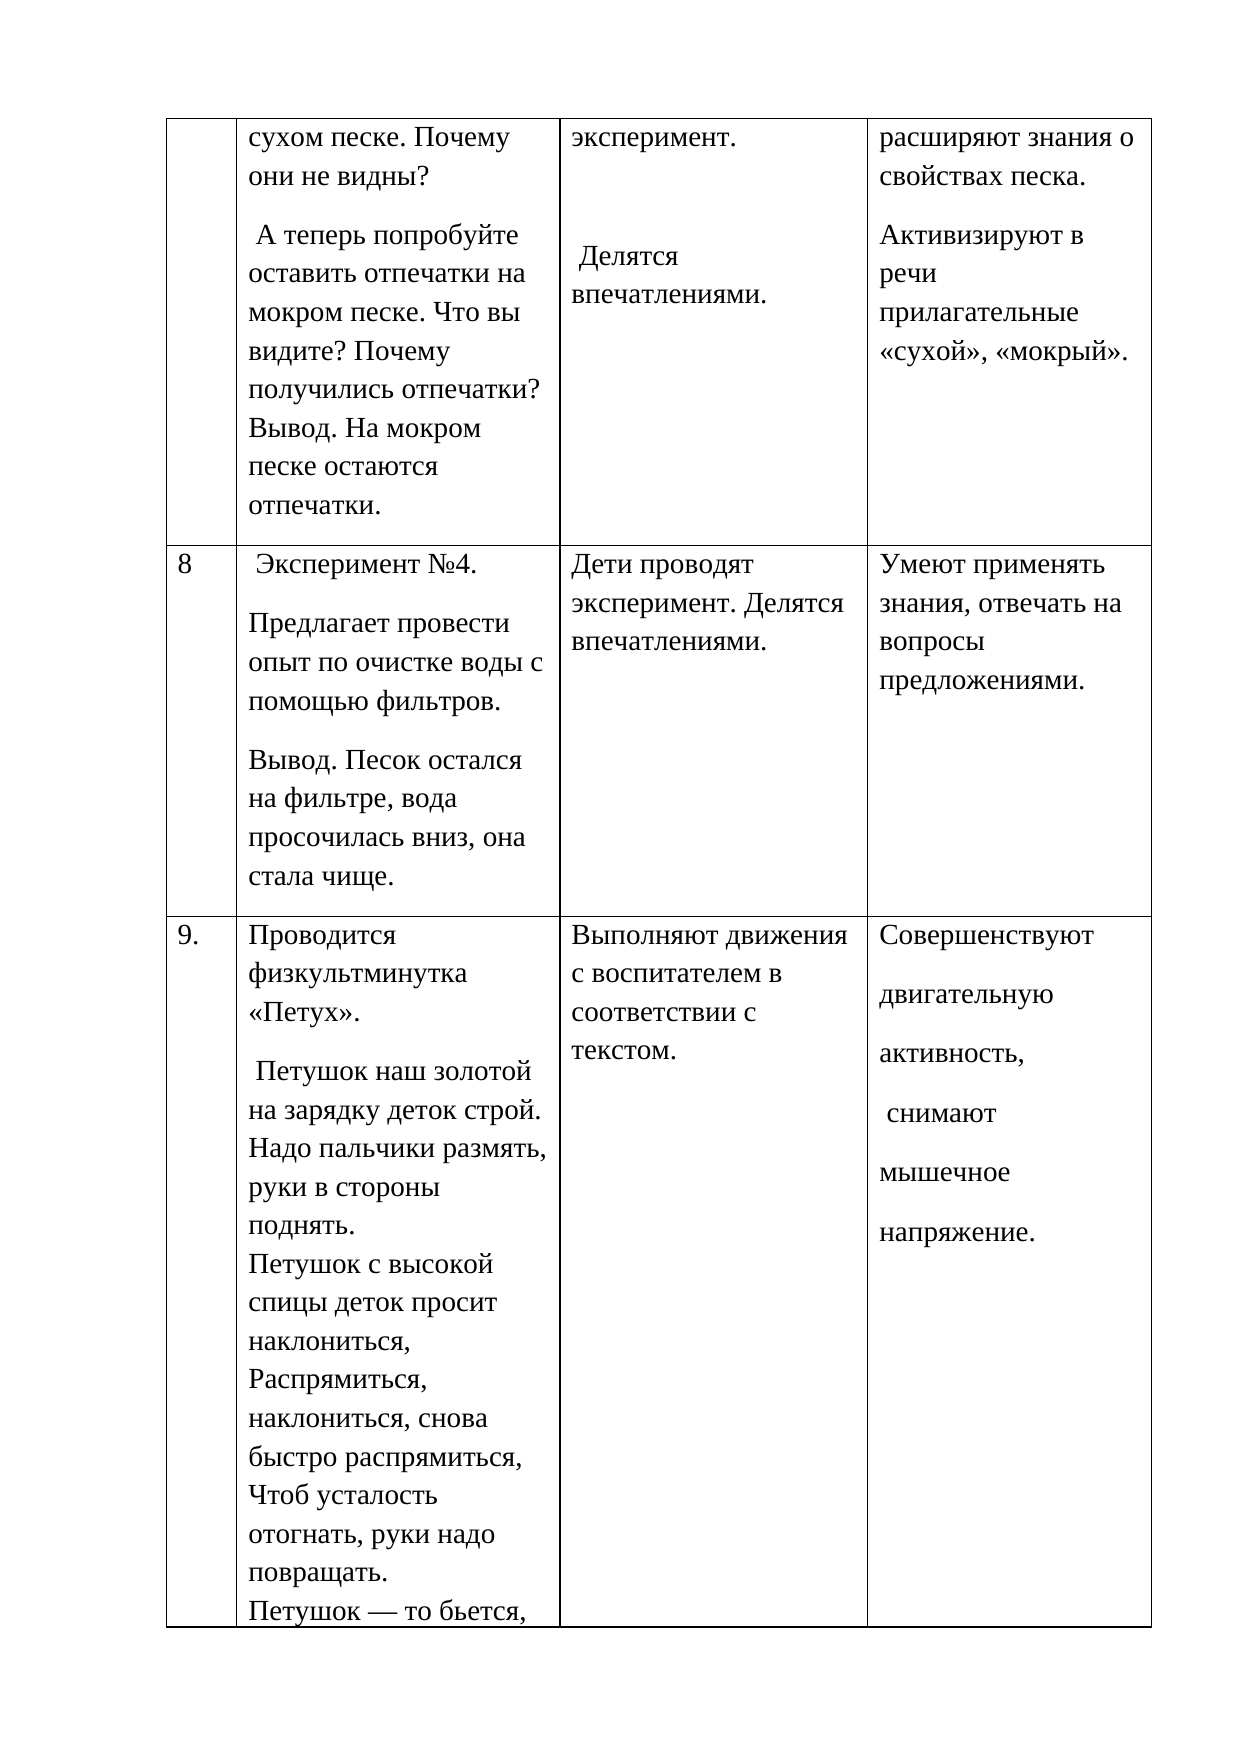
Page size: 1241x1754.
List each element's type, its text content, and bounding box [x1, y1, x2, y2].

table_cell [561, 119, 867, 545]
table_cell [868, 119, 1151, 545]
table_cell Умеют применять знания, отвечать на вопросы предложениями. [868, 546, 1151, 916]
table_cell Эксперимент №4. Предлагает провести опыт по очистке воды с помощью фильтров. Вывод. Песок остался на фильтре, вода просочилась вниз, она стала чище. [237, 546, 559, 916]
table_cell 7 [167, 119, 236, 545]
table_cell Дети проводят эксперимент. Делятся впечатлениями. [561, 546, 867, 916]
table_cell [868, 917, 1151, 1626]
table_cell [561, 917, 867, 1626]
table_cell 9. [167, 917, 236, 1626]
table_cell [237, 917, 559, 1626]
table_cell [237, 119, 559, 545]
table_cell 8 [167, 546, 236, 916]
